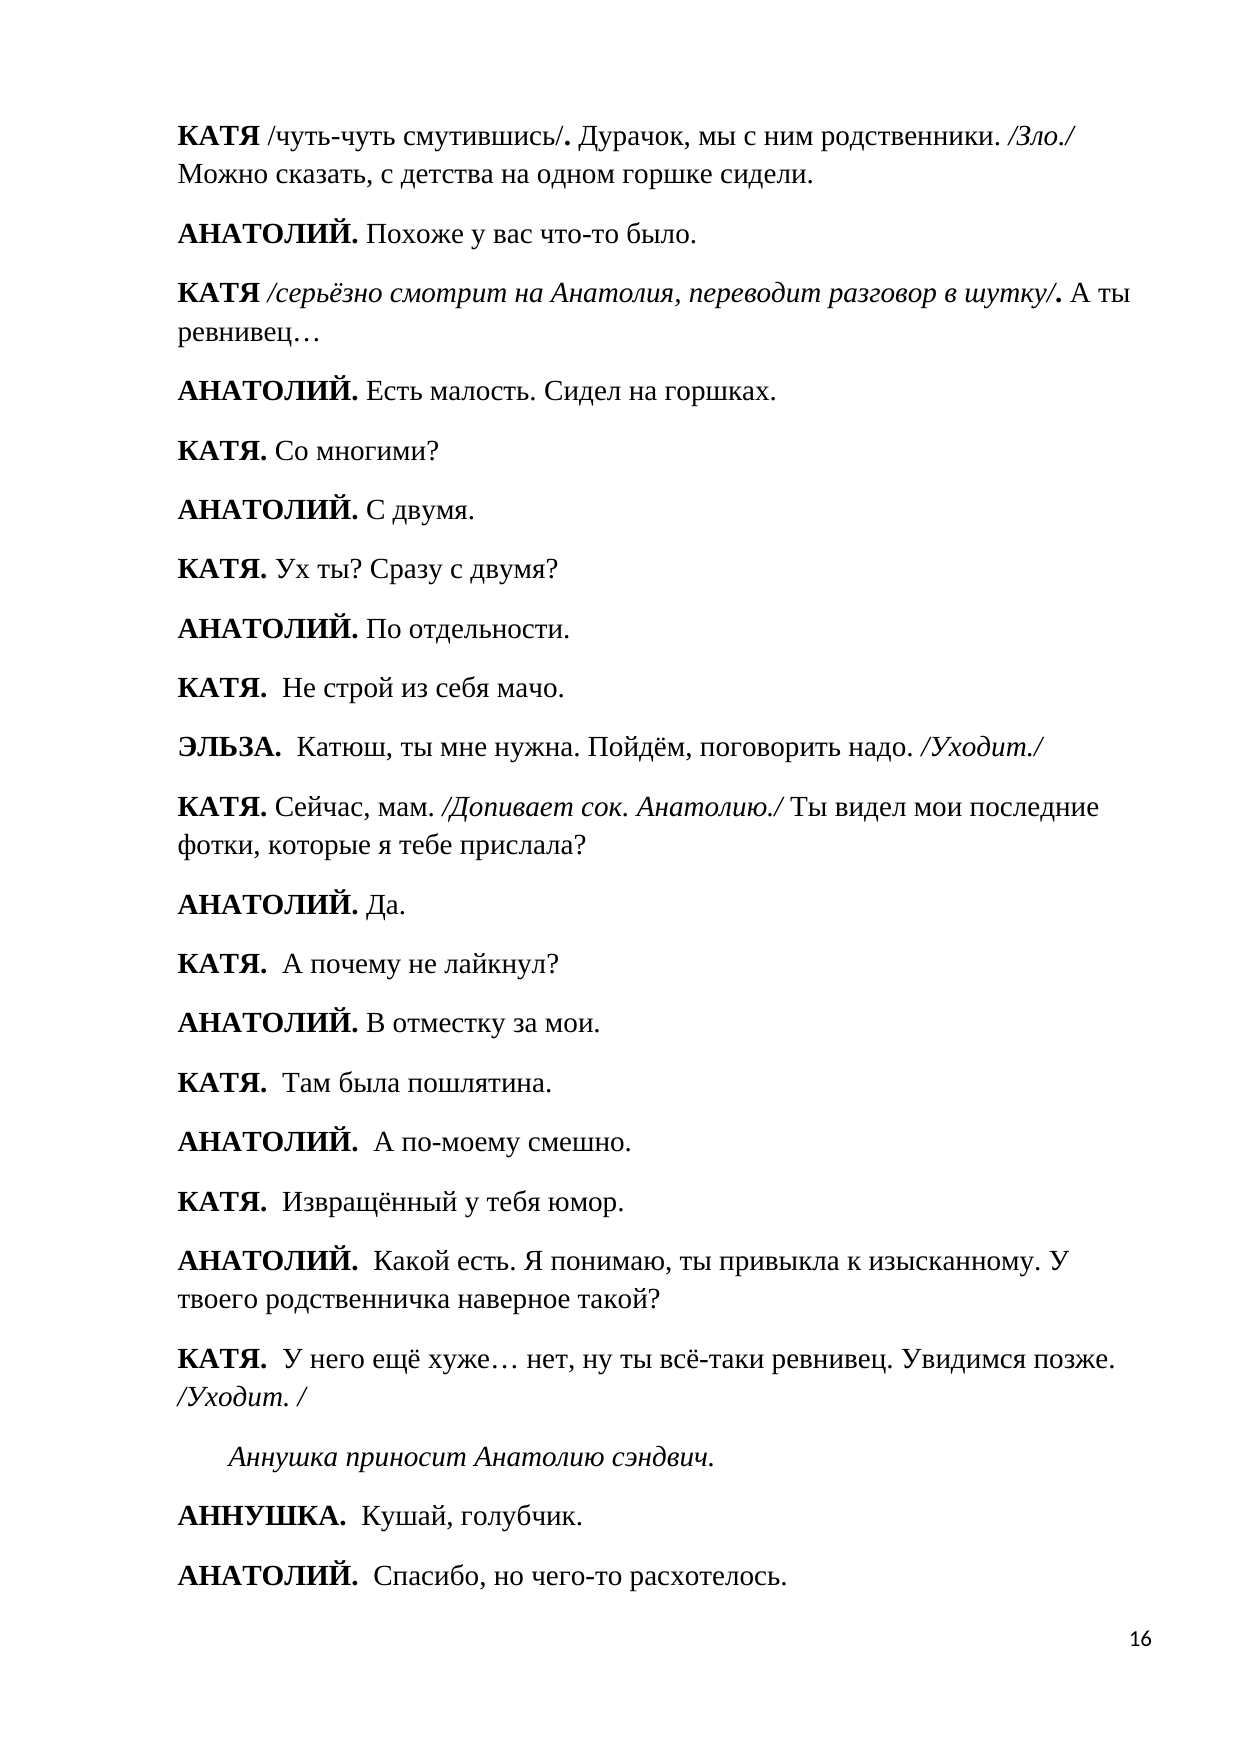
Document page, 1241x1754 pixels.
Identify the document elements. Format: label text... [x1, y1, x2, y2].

text КАТЯ /серьёзно смотрит на Анатолия, переводит разговор в шутку/. А ты ревнивец… [177, 275, 1152, 347]
text КАТЯ. Со многими? [177, 433, 1152, 466]
text АННУШКА. Кушай, голубчик. [177, 1498, 1152, 1532]
text АНАТОЛИЙ. С двумя. [177, 492, 1152, 526]
text АНАТОЛИЙ. Да. [177, 887, 1152, 920]
text КАТЯ. Не строй из себя мачо. [177, 670, 1152, 704]
text АНАТОЛИЙ. Какой есть. Я понимаю, ты привыкла к изысканному. У твоего родственничка наверное такой? [177, 1243, 1152, 1315]
text КАТЯ /чуть-чуть смутившись/. Дурачок, мы с ним родственники. /Зло./ Можно сказать, с детства на одном горшке сидели. [177, 118, 1152, 190]
text АНАТОЛИЙ. В отместку за мои. [177, 1006, 1152, 1039]
text АНАТОЛИЙ. Спасибо, но чего-то расхотелось. [177, 1558, 1152, 1591]
text КАТЯ. Извращённый у тебя юмор. [177, 1184, 1152, 1217]
text КАТЯ. У него ещё хуже… нет, ну ты всё-таки ревнивец. Увидимся позже. /Уходит. / [177, 1341, 1152, 1413]
text АНАТОЛИЙ. Похоже у вас что-то было. [177, 216, 1152, 249]
text КАТЯ. Ух ты? Сразу с двумя? [177, 551, 1152, 585]
text АНАТОЛИЙ. А по-моему смешно. [177, 1124, 1152, 1158]
text АНАТОЛИЙ. Есть малость. Сидел на горшках. [177, 373, 1152, 407]
text КАТЯ. Сейчас, мам. /Допивает сок. Анатолию./ Ты видел мои последние фотки, которые я тебе прислала? [177, 789, 1152, 861]
text КАТЯ. Там была пошлятина. [177, 1065, 1152, 1098]
text ЭЛЬЗА. Катюш, ты мне нужна. Пойдём, поговорить надо. /Уходит./ [177, 729, 1152, 763]
text КАТЯ. А почему не лайкнул? [177, 946, 1152, 980]
text АНАТОЛИЙ. По отдельности. [177, 611, 1152, 644]
text Аннушка приносит Анатолию сэндвич. [177, 1439, 1152, 1472]
